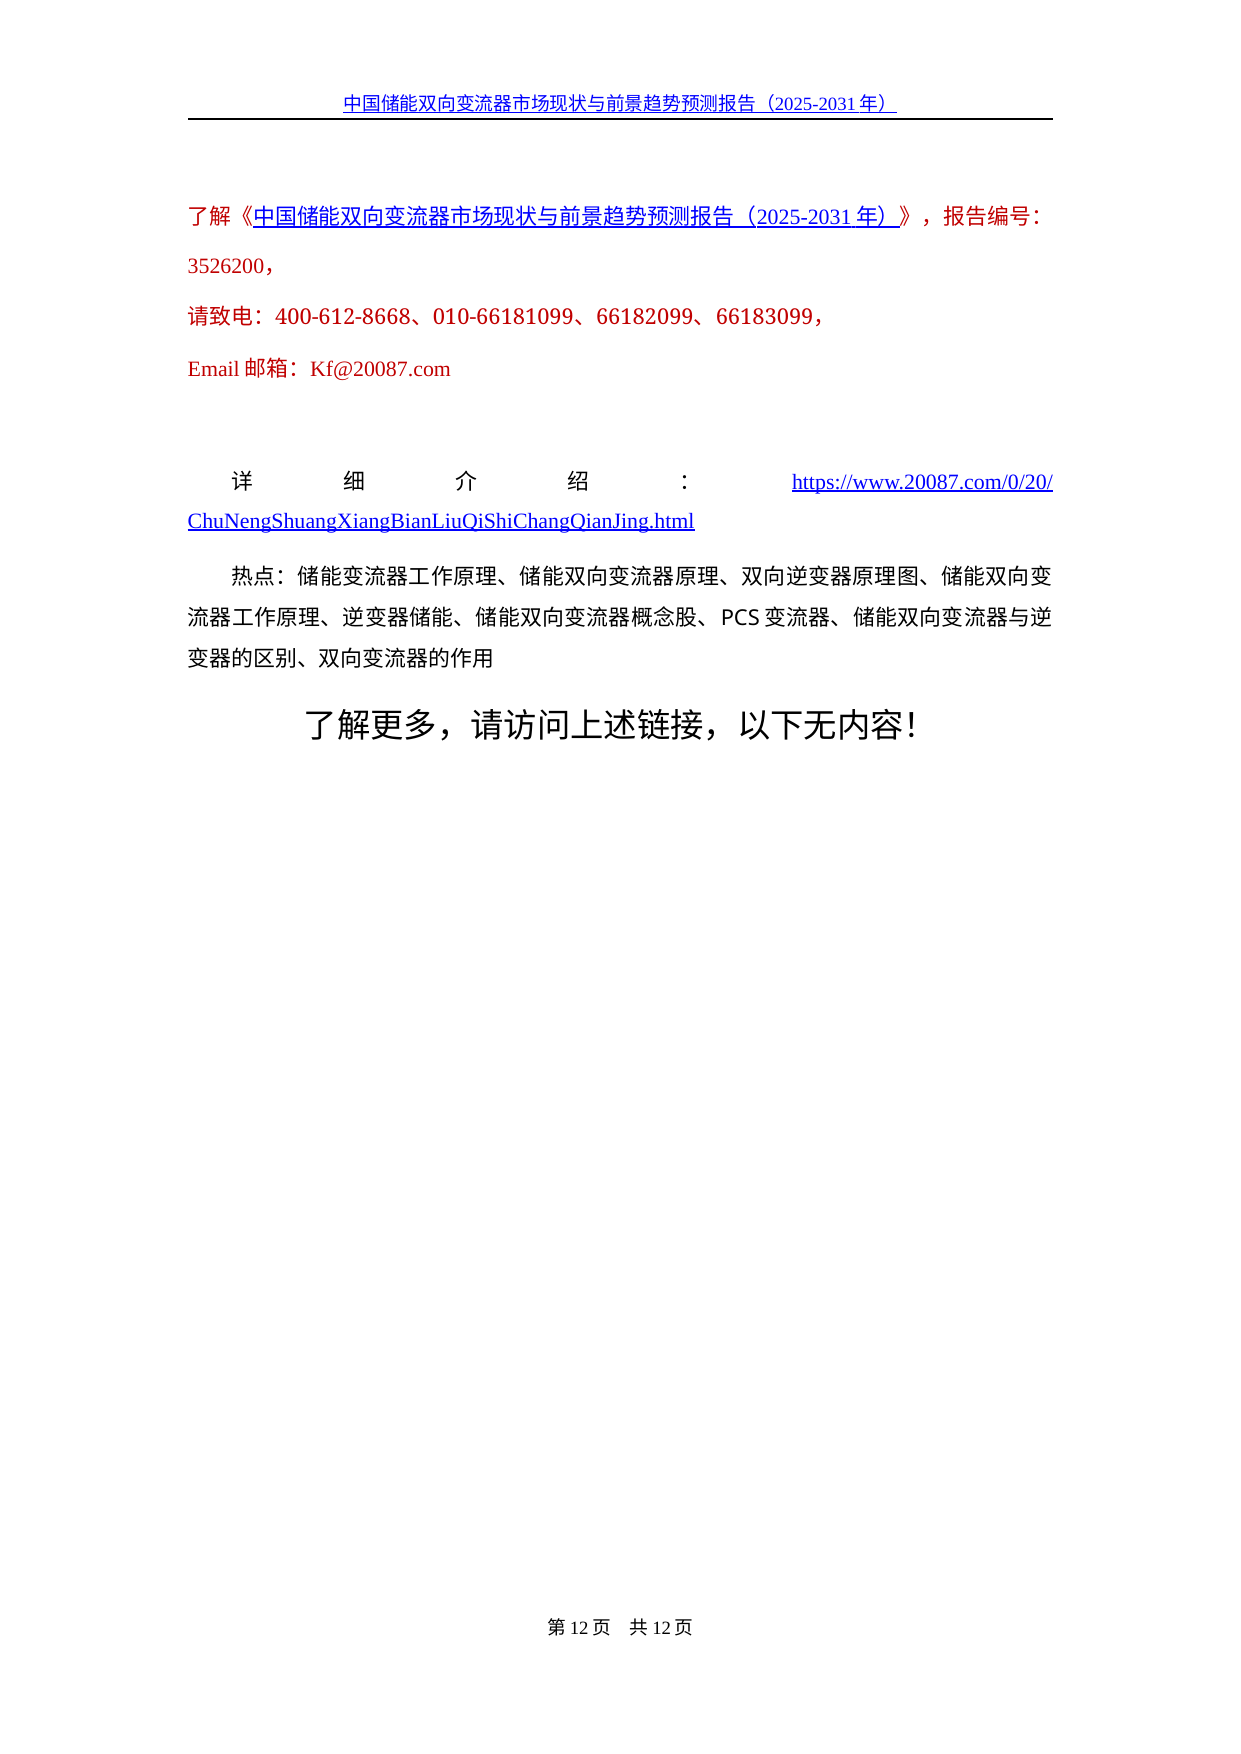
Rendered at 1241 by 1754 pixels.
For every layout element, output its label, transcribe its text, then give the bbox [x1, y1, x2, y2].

text 请致电：400-612-8668、010-66181099、66182099、66183099， [187, 299, 1053, 331]
text 了解《中国储能双向变流器市场现状与前景趋势预测报告（2025-2031年）》，报告编号：3526200， [187, 198, 1053, 280]
text Email邮箱：Kf@20087.com [187, 350, 1053, 383]
title 了解更多，请访问上述链接，以下无内容！ [187, 690, 1053, 755]
text 详细介绍：https://www.20087.com/0/20/ChuNengShuangXiangBianLiuQiShiChangQianJing.html [187, 463, 1053, 536]
text 热点：储能变流器工作原理、储能双向变流器原理、双向逆变器原理图、储能双向变流器工作原理、逆变器储能、储能双向变流器概念股、PCS变流器、储能双向变流器与逆变器的区别、双向变流器的作用 [187, 559, 1053, 673]
